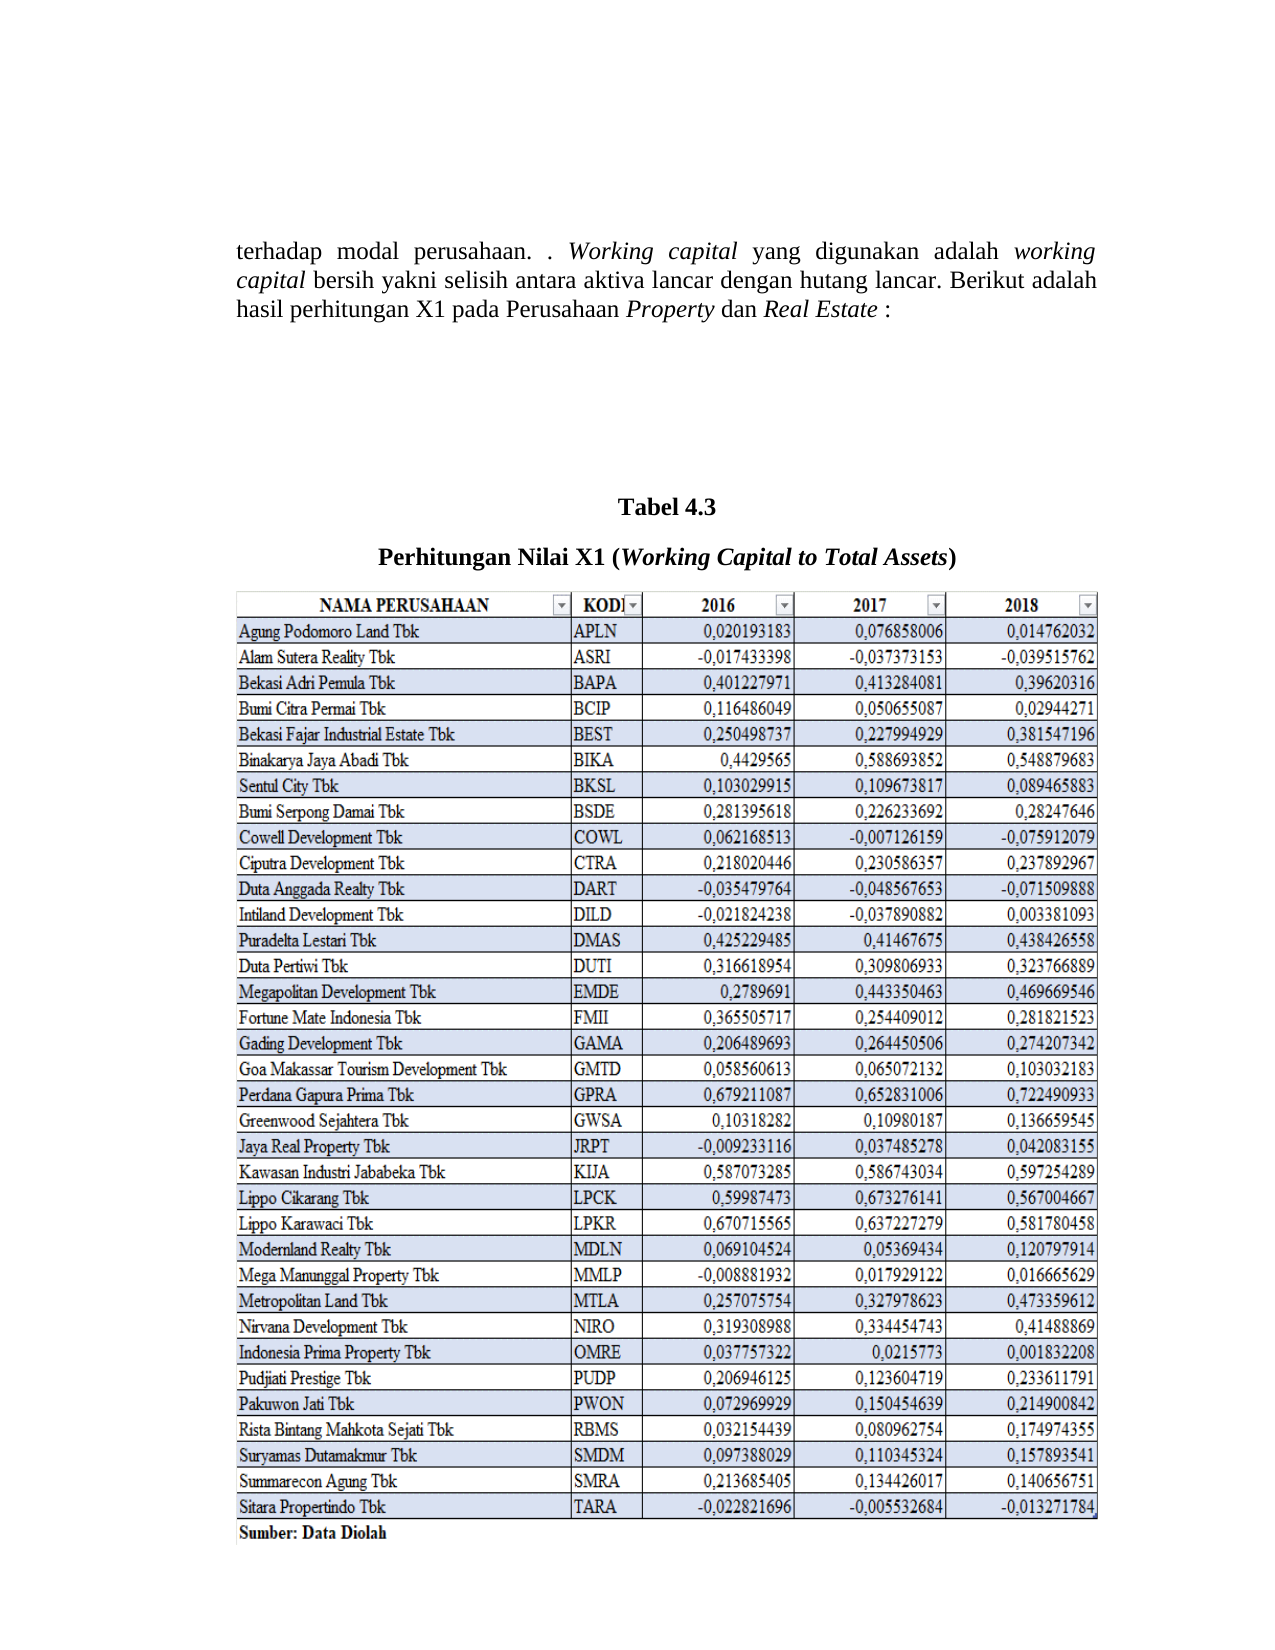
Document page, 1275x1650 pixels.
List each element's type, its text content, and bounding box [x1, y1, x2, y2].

text Perhitungan Nilai X1 (Working Capital to Total Assets) [236, 542, 1098, 570]
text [236, 236, 1098, 322]
picture [236, 591, 1098, 1545]
text Tabel 4.3 [236, 492, 1098, 521]
